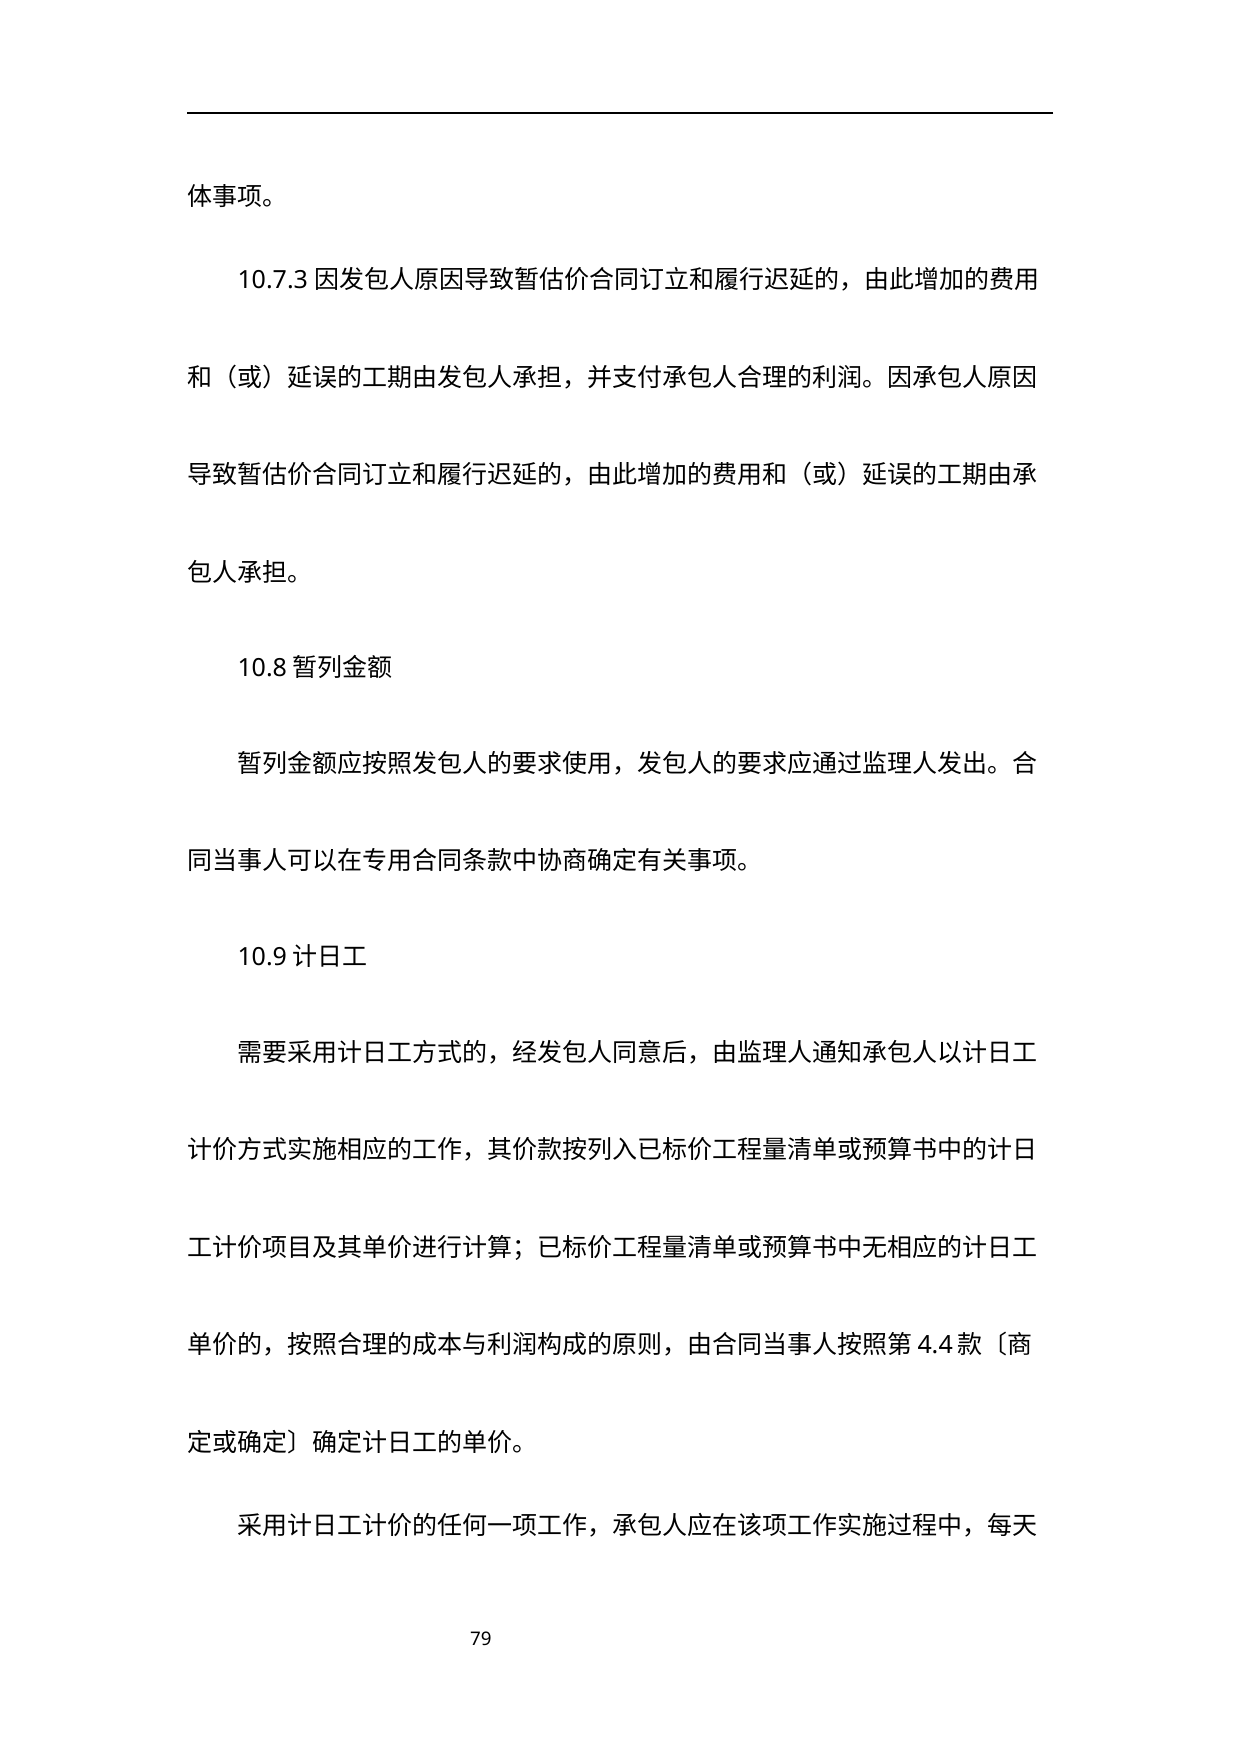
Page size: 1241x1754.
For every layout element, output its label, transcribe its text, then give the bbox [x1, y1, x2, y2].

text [187, 162, 1053, 227]
text 10.7.3 因发包人原因导致暂估价合同订立和履行迟延的，由此增加的费用和（或）延误的工期由发包人承担，并支付承包人合理的利润。因承包人原因导致暂估价合同订立和履行迟延的，由此增加的费用和（或）延误的工期由承包人承担。 [187, 245, 1053, 603]
text 10.9计日工 [187, 922, 1053, 987]
text 暂列金额应按照发包人的要求使用，发包人的要求应通过监理人发出。合同当事人可以在专用合同条款中协商确定有关事项。 [187, 729, 1053, 891]
text 需要采用计日工方式的，经发包人同意后，由监理人通知承包人以计日工计价方式实施相应的工作，其价款按列入已标价工程量清单或预算书中的计日工计价项目及其单价进行计算；已标价工程量清单或预算书中无相应的计日工单价的，按照合理的成本与利润构成的原则，由合同当事人按照第4.4款〔商定或确定〕确定计日工的单价。 [187, 1018, 1053, 1473]
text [187, 1491, 1053, 1556]
text 10.8暂列金额 [187, 633, 1053, 698]
